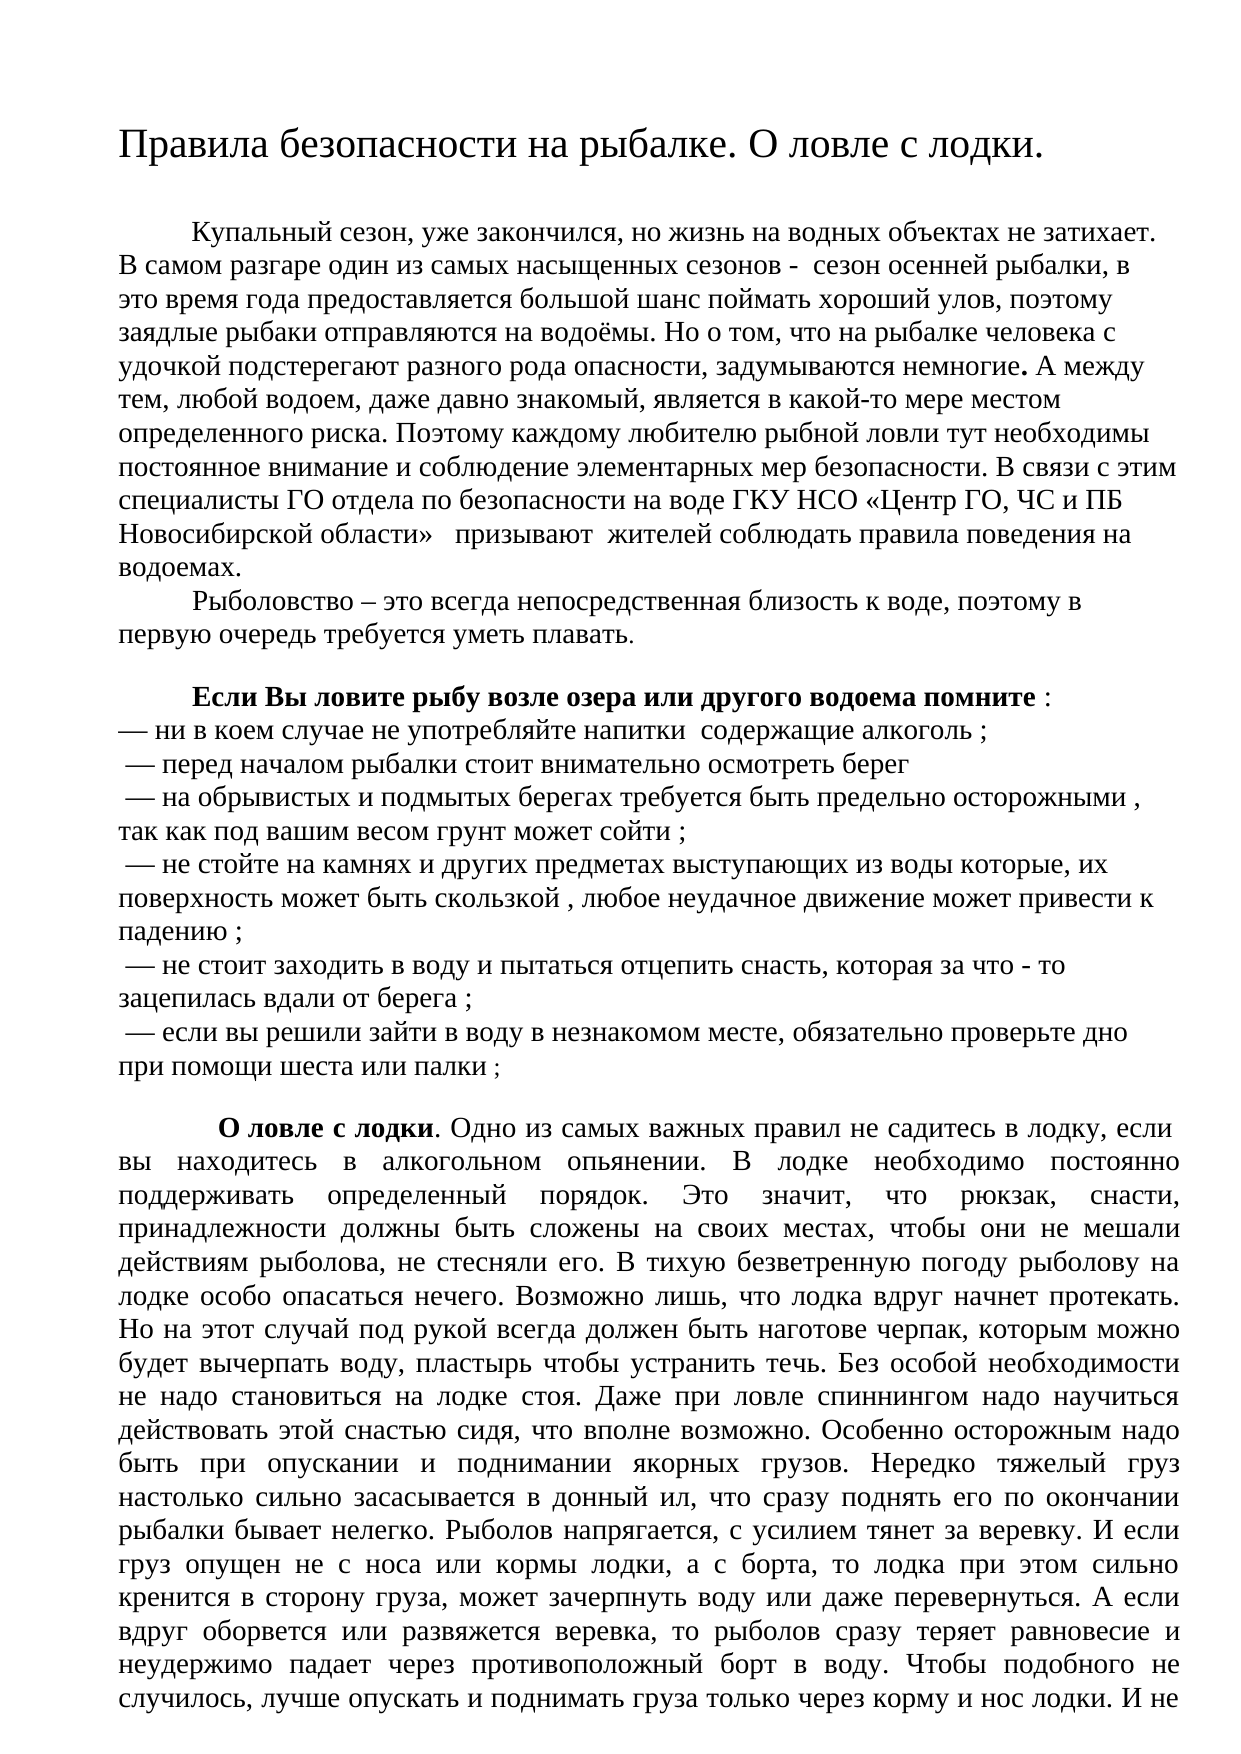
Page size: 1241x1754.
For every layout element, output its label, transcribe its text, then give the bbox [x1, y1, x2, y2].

text — ни в коем случае не употребляйте напитки содержащие алкоголь ; — перед началом рыбалки стоит внимательно осмотреть берег [118, 712, 1181, 779]
text Правила безопасности на рыбалке. О ловле с лодки. [118, 118, 1181, 166]
text Если Вы ловите рыбу возле озера или другого водоема помните : [118, 679, 1181, 712]
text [118, 1110, 1181, 1714]
text Купальный сезон, уже закончился, но жизнь на водных объектах не затихает. В самом разгаре один из самых насыщенных сезонов - сезон осенней рыбалки, в это время года предоставляется большой шанс поймать хороший улов, поэтому заядлые рыбаки отправляются на водоёмы. Но о том, что на рыбалке человека с удочкой подстерегают разного рода опасности, задумываются немногие. А между тем, любой водоем, даже давно знакомый, является в какой-то мере местом определенного риска. Поэтому каждому любителю рыбной ловли тут необходимы постоянное внимание и соблюдение элементарных мер безопасности. В связи с этим специалисты ГО отдела по безопасности на воде ГКУ НСО «Центр ГО, ЧС и ПБ Новосибирской области» призывают жителей соблюдать правила поведения на водоемах. [118, 214, 1181, 583]
text Рыболовство – это всегда непосредственная близость к воде, поэтому в первую очередь требуется уметь плавать. [118, 583, 1181, 679]
text — на обрывистых и подмытых берегах требуется быть предельно осторожными , так как под вашим весом грунт может сойти ; — не стойте на камнях и других предметах выступающих из воды которые, их поверхность может быть скользкой , любое неудачное движение может привести к падению ; — не стоит заходить в воду и пытаться отцепить снасть, которая за что - то зацепилась вдали от берега ; — если вы решили зайти в воду в незнакомом месте, обязательно проверьте дно при помощи шеста или палки ; [118, 779, 1181, 1110]
